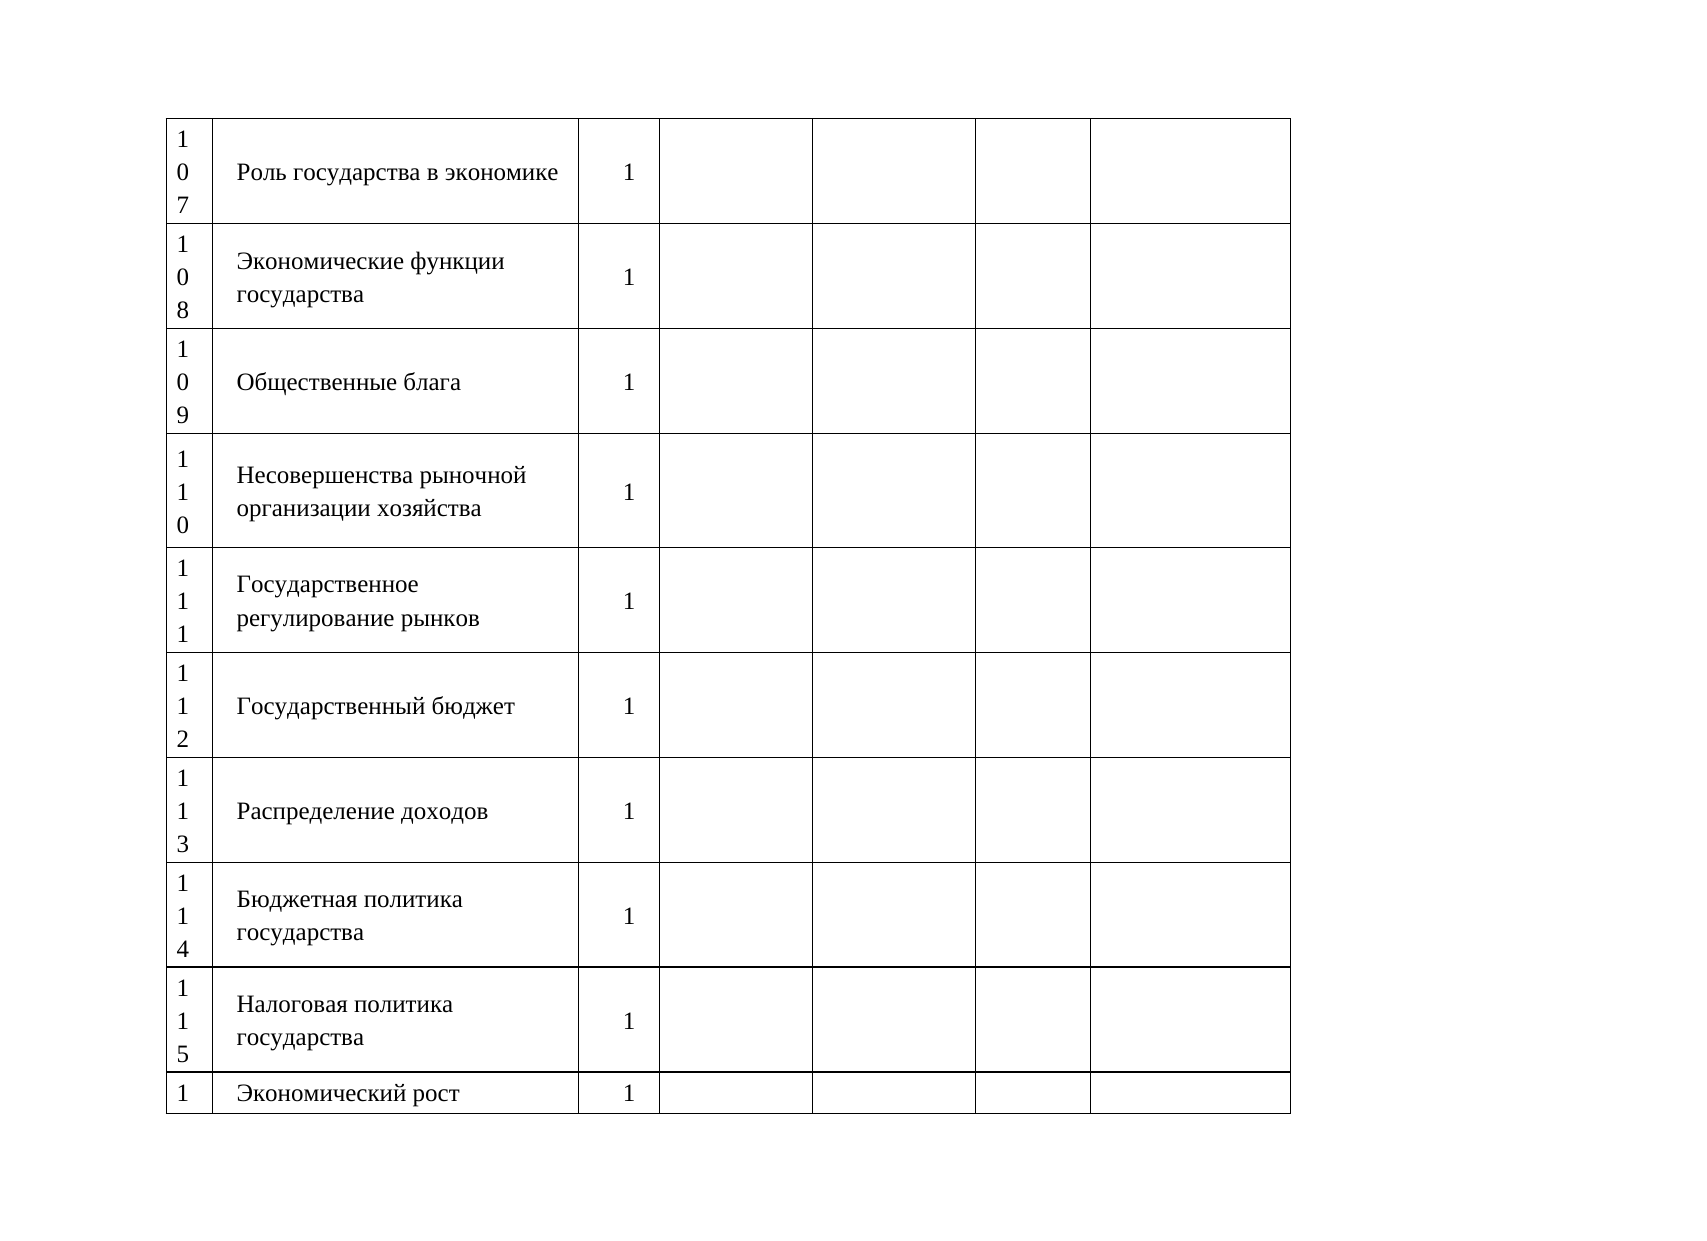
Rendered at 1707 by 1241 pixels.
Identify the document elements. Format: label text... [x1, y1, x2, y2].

table_cell [813, 758, 975, 862]
table_cell 109 [167, 329, 212, 433]
table_cell [660, 1073, 812, 1113]
table_cell [976, 653, 1090, 757]
table_cell [813, 863, 975, 966]
table_cell [660, 968, 812, 1071]
table_cell Государственное регулирование рынков [213, 548, 578, 652]
table_cell 1 [579, 434, 659, 547]
table_cell [1091, 548, 1290, 652]
table_cell Бюджетная политика государства [213, 863, 578, 966]
table_cell 1 [579, 329, 659, 433]
table_cell [813, 434, 975, 547]
table_cell [813, 224, 975, 328]
table_cell [976, 119, 1090, 223]
table_cell [1091, 1073, 1290, 1113]
table_cell [1091, 329, 1290, 433]
table_cell [1091, 653, 1290, 757]
table_cell Экономические функции государства [213, 224, 578, 328]
table_cell 113 [167, 758, 212, 862]
table_cell [660, 434, 812, 547]
table_cell 1 [579, 653, 659, 757]
table_cell [660, 863, 812, 966]
table_cell Налоговая политика государства [213, 968, 578, 1071]
table_cell [660, 653, 812, 757]
table_cell [1091, 224, 1290, 328]
table_cell [1091, 434, 1290, 547]
table_cell [976, 224, 1090, 328]
table_cell [976, 863, 1090, 966]
table_cell [1091, 863, 1290, 966]
table_cell [1091, 119, 1290, 223]
table_cell 1 [579, 548, 659, 652]
table_cell 1 [579, 1073, 659, 1113]
table_cell [976, 329, 1090, 433]
table_cell Общественные блага [213, 329, 578, 433]
table_cell Роль государства в экономике [213, 119, 578, 223]
table_cell 116 [167, 1073, 212, 1113]
table_cell 110 [167, 434, 212, 547]
table_cell 1 [579, 224, 659, 328]
table_cell 1 [579, 758, 659, 862]
table_cell 108 [167, 224, 212, 328]
table_cell [813, 1073, 975, 1113]
table_cell [976, 548, 1090, 652]
table_cell [976, 434, 1090, 547]
table_cell [660, 758, 812, 862]
table_cell 1 [579, 119, 659, 223]
table_cell [660, 224, 812, 328]
table_cell Государственный бюджет [213, 653, 578, 757]
table_cell [976, 968, 1090, 1071]
table_cell 107 [167, 119, 212, 223]
table_cell 112 [167, 653, 212, 757]
table_cell 1 [579, 863, 659, 966]
table_cell [813, 329, 975, 433]
table_cell Несовершенства рыночной организации хозяйства [213, 434, 578, 547]
table_cell 114 [167, 863, 212, 966]
table_cell 111 [167, 548, 212, 652]
table_cell [660, 329, 812, 433]
table_cell Распределение доходов [213, 758, 578, 862]
table_cell [1091, 968, 1290, 1071]
table_cell [813, 653, 975, 757]
table_cell Экономический рост [213, 1073, 578, 1113]
table_cell [813, 119, 975, 223]
table_cell [976, 758, 1090, 862]
table_cell 1 [579, 968, 659, 1071]
table_cell 115 [167, 968, 212, 1071]
table_cell [660, 119, 812, 223]
table_cell [660, 548, 812, 652]
table_cell [1091, 758, 1290, 862]
table_cell [813, 548, 975, 652]
table_cell [976, 1073, 1090, 1113]
table_cell [813, 968, 975, 1071]
